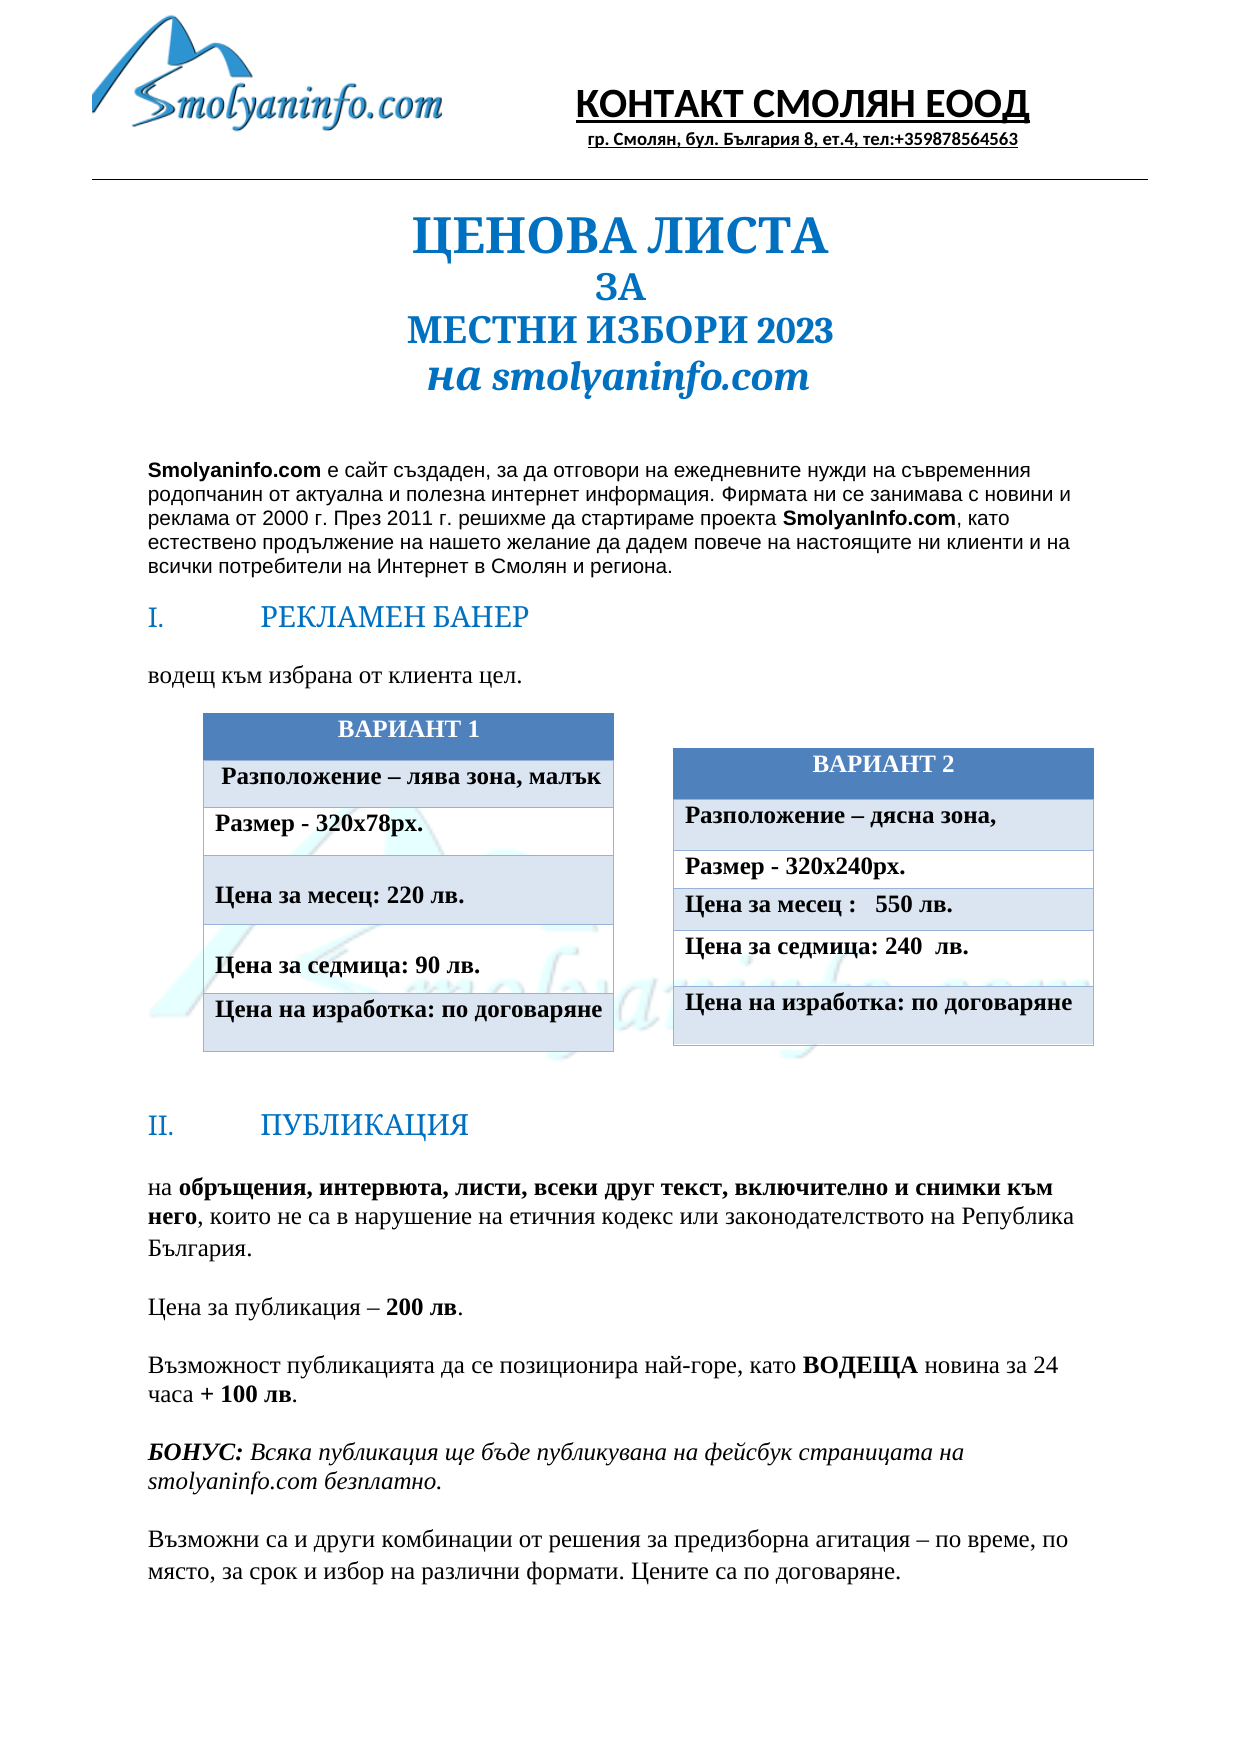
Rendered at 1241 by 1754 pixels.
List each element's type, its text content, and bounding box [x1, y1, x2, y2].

table_cell Разположение – лява зона, малък [204, 761, 613, 807]
text БОНУС: Всяка публикация ще бъде публикувана на фейсбук страницата на smolyaninfo.com безплатно. [148, 1437, 1093, 1494]
subtitle ЗА [148, 266, 1093, 309]
table_cell Цена на изработка: по договаряне [674, 987, 1093, 1044]
table_cell Цена на изработка: по договаряне [204, 994, 613, 1051]
table_cell Цена за седмица: 240 лв. [674, 931, 1093, 986]
table_header ВАРИАНТ 1 [204, 714, 613, 760]
table_cell Цена за месец : 550 лв. [674, 889, 1093, 930]
text Цена за публикация – 200 лв. [148, 1292, 1093, 1321]
text водещ към избрана от клиента цел. [148, 660, 1093, 689]
table_cell Цена за месец: 220 лв. [204, 856, 613, 924]
table_cell Размер - 320х240px. [674, 851, 1093, 888]
table_cell Цена за седмица: 90 лв. [204, 925, 613, 993]
list ПУБЛИКАЦИЯ [148, 1109, 1093, 1143]
table_cell Размер - 320х78px. [204, 808, 613, 854]
text Възможност публикацията да се позиционира най-горе, като ВОДЕЩА новина за 24 часа + 100 лв. [148, 1350, 1093, 1408]
picture [92, 0, 443, 135]
text на smolyaninfo.com [148, 352, 1093, 400]
table_cell Разположение – дясна зона, [674, 800, 1093, 850]
list РЕКЛАМЕН БАНЕР [148, 602, 1093, 635]
text на обръщения, интервюта, листи, всеки друг текст, включително и снимки към него, които не са в нарушение на етичния кодекс или законодателството на Република България. [148, 1172, 1093, 1263]
text Smolyaninfo.com е сайт създаден, за да отговори на ежедневните нужди на съвременния родопчанин от актуална и полезна интернет информация. Фирмата ни се занимава с новини и реклама от 2000 г. През 2011 г. решихме да стартираме проекта SmolyanInfo.com, като естествено продължение на нашето желание да дадем повече на настоящите ни клиенти и на всички потребители на Интернет в Смолян и региона. [148, 458, 1093, 578]
subtitle МЕСТНИ ИЗБОРИ 2023 [148, 309, 1093, 352]
text ЦЕНОВА ЛИСТА [148, 209, 1093, 266]
text Възможни са и други комбинации от решения за предизборна агитация – по време, по място, за срок и избор на различни формати. Цените са по договаряне. [148, 1524, 1093, 1586]
table_header ВАРИАНТ 2 [674, 749, 1093, 799]
